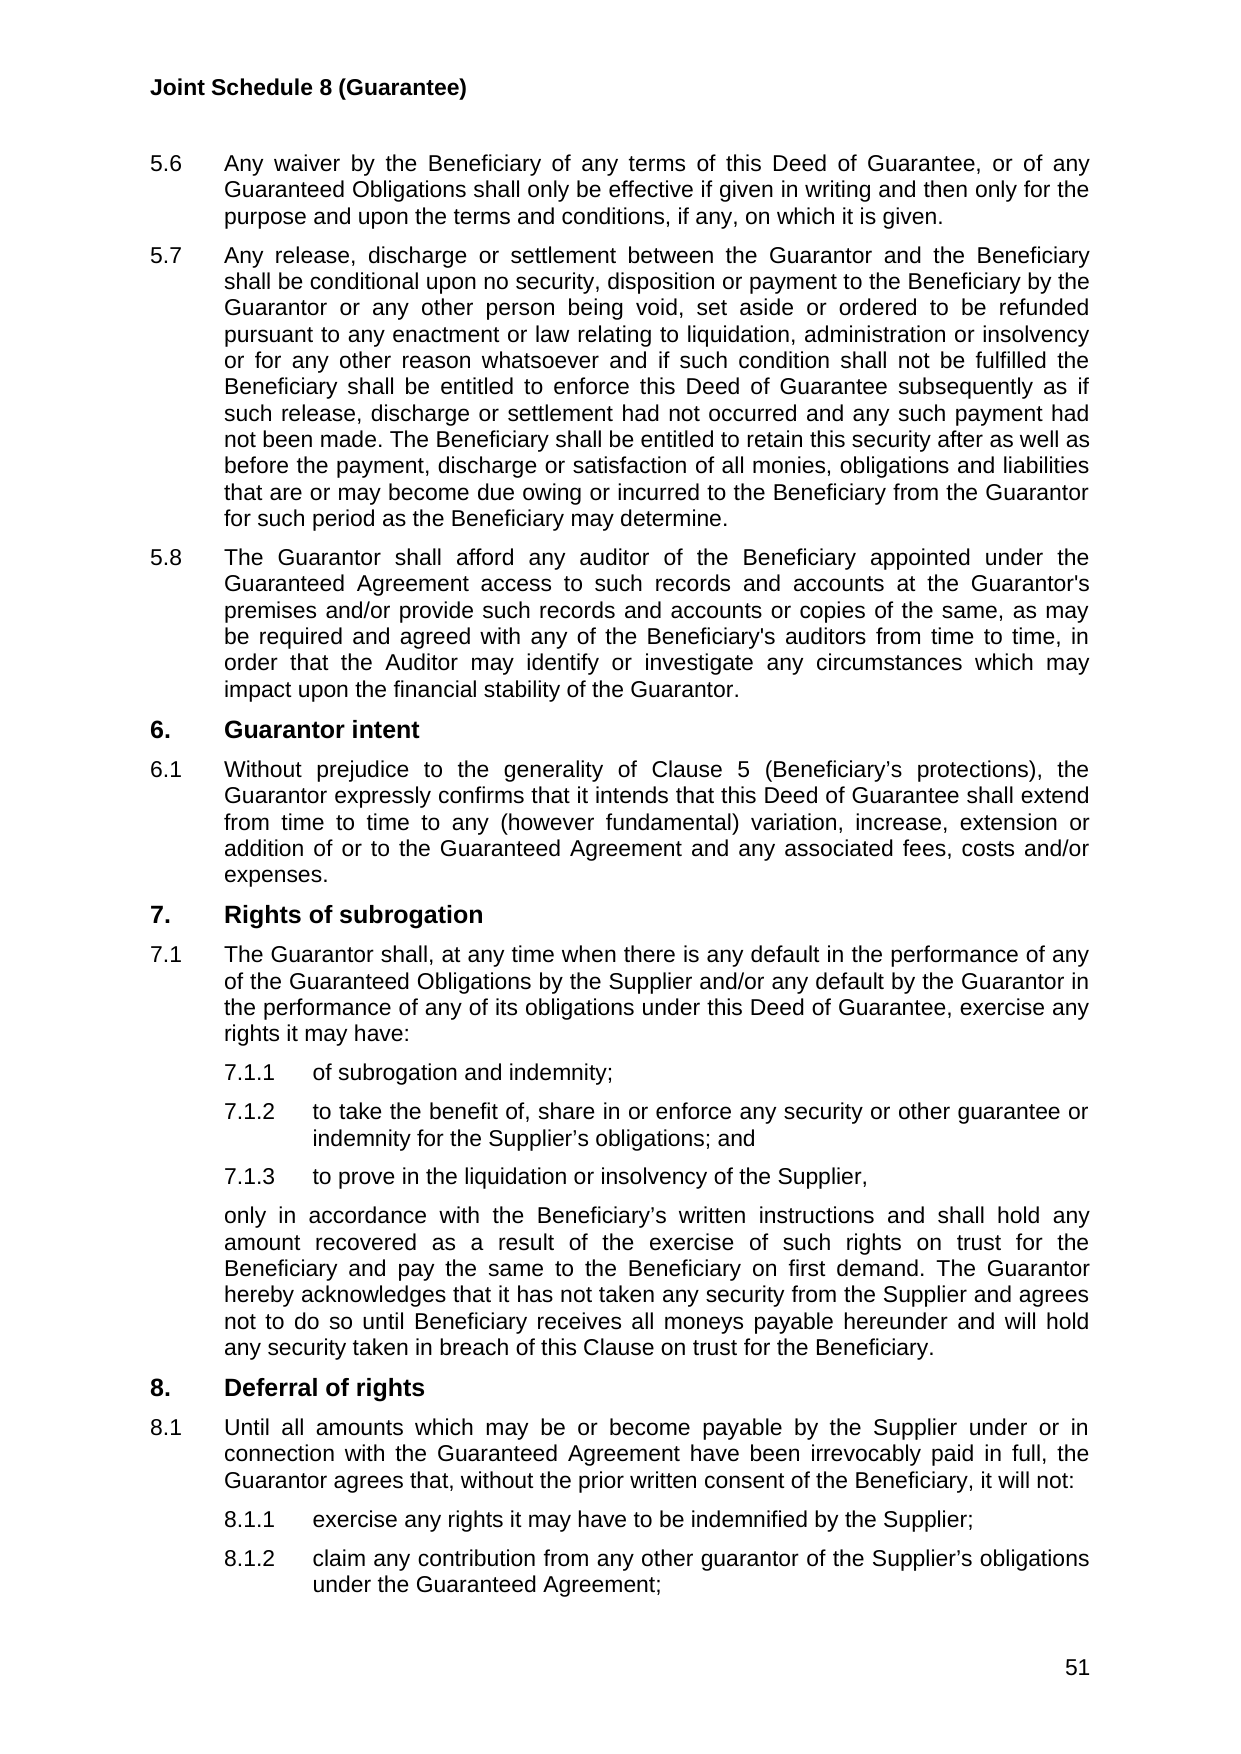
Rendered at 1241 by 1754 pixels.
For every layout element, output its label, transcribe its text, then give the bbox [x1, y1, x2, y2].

list to prove in the liquidation or insolvency of the Supplier, [224, 1163, 1090, 1190]
list claim any contribution from any other guarantor of the Supplier’s obligations under the Guaranteed Agreement; [224, 1544, 1090, 1597]
list of subrogation and indemnity; [224, 1059, 1090, 1086]
list only in accordance with the Beneficiary’s written instructions and shall hold any amount recovered as a result of the exercise of such rights on trust for the Beneficiary and pay the same to the Beneficiary on first demand. The Guarantor hereby acknowledges that it has not taken any security from the Supplier and agrees not to do so until Beneficiary receives all moneys payable hereunder and will hold any security taken in breach of this Clause on trust for the Beneficiary. [224, 1202, 1090, 1360]
list The Guarantor shall, at any time when there is any default in the performance of any of the Guaranteed Obligations by the Supplier and/or any default by the Guarantor in the performance of any of its obligations under this Deed of Guarantee, exercise any rights it may have: [150, 941, 1090, 1047]
list Guarantor intent [150, 714, 1090, 743]
list The Guarantor shall afford any auditor of the Beneficiary appointed under the Guaranteed Agreement access to such records and accounts at the Guarantor's premises and/or provide such records and accounts or copies of the same, as may be required and agreed with any of the Beneficiary's auditors from time to time, in order that the Auditor may identify or investigate any circumstances which may impact upon the financial stability of the Guarantor. [150, 544, 1090, 702]
list Until all amounts which may be or become payable by the Supplier under or in connection with the Guaranteed Agreement have been irrevocably paid in full, the Guarantor agrees that, without the prior written consent of the Beneficiary, it will not: [150, 1414, 1090, 1493]
list Deferral of rights [150, 1373, 1090, 1402]
list to take the benefit of, share in or enforce any security or other guarantee or indemnity for the Supplier’s obligations; and [224, 1098, 1090, 1151]
list Rights of subrogation [150, 900, 1090, 929]
list Any release, discharge or settlement between the Guarantor and the Beneficiary shall be conditional upon no security, disposition or payment to the Beneficiary by the Guarantor or any other person being void, set aside or ordered to be refunded pursuant to any enactment or law relating to liquidation, administration or insolvency or for any other reason whatsoever and if such condition shall not be fulfilled the Beneficiary shall be entitled to enforce this Deed of Guarantee subsequently as if such release, discharge or settlement had not occurred and any such payment had not been made. The Beneficiary shall be entitled to retain this security after as well as before the payment, discharge or satisfaction of all monies, obligations and liabilities that are or may become due owing or incurred to the Beneficiary from the Guarantor for such period as the Beneficiary may determine. [150, 242, 1090, 531]
list exercise any rights it may have to be indemnified by the Supplier; [224, 1506, 1090, 1532]
list Any waiver by the Beneficiary of any terms of this Deed of Guarantee, or of any Guaranteed Obligations shall only be effective if given in writing and then only for the purpose and upon the terms and conditions, if any, on which it is given. [150, 150, 1090, 229]
list Without prejudice to the generality of Clause 5 (Beneficiary’s protections), the Guarantor expressly confirms that it intends that this Deed of Guarantee shall extend from time to time to any (however fundamental) variation, increase, extension or addition of or to the Guaranteed Agreement and any associated fees, costs and/or expenses. [150, 756, 1090, 888]
